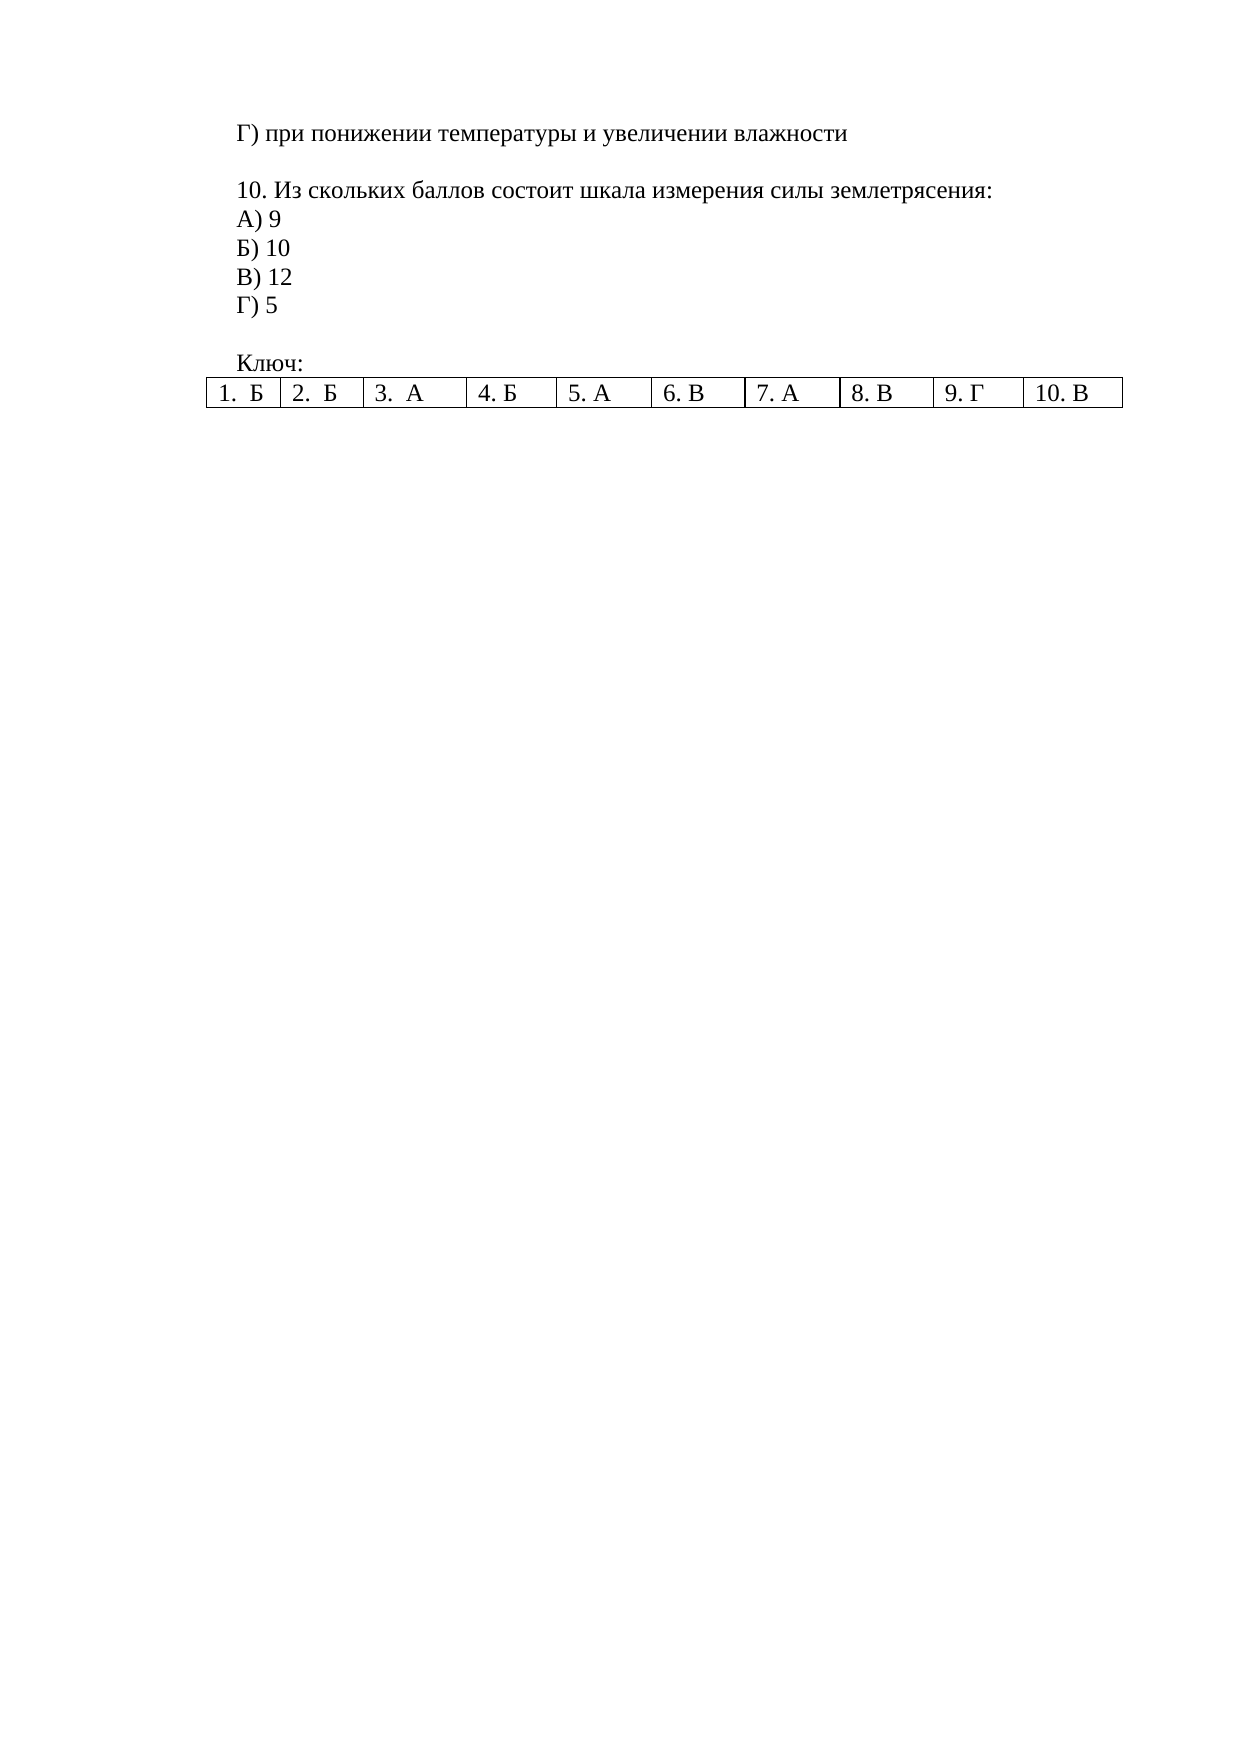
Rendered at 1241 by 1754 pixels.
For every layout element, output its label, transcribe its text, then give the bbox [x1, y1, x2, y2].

table_header 1. Б [207, 378, 280, 407]
table_header 3. А [364, 378, 466, 407]
text Ключ: [177, 348, 1152, 377]
text Г) при понижении температуры и увеличении влажности [177, 118, 1152, 147]
table_header 5. А [557, 378, 651, 407]
text Б) 10 [177, 233, 1152, 262]
text В) 12 [177, 262, 1152, 291]
text А) 9 [177, 204, 1152, 233]
text 10. Из скольких баллов состоит шкала измерения силы землетрясения: [177, 176, 1152, 204]
table_header 9. Г [934, 378, 1023, 407]
table_header 2. Б [281, 378, 363, 407]
table_header 10. В [1024, 378, 1122, 407]
table_header 4. Б [467, 378, 556, 407]
table_header 8. В [841, 378, 933, 407]
table_header 7. А [746, 378, 839, 407]
text Г) 5 [177, 291, 1152, 319]
table_header 6. В [652, 378, 744, 407]
